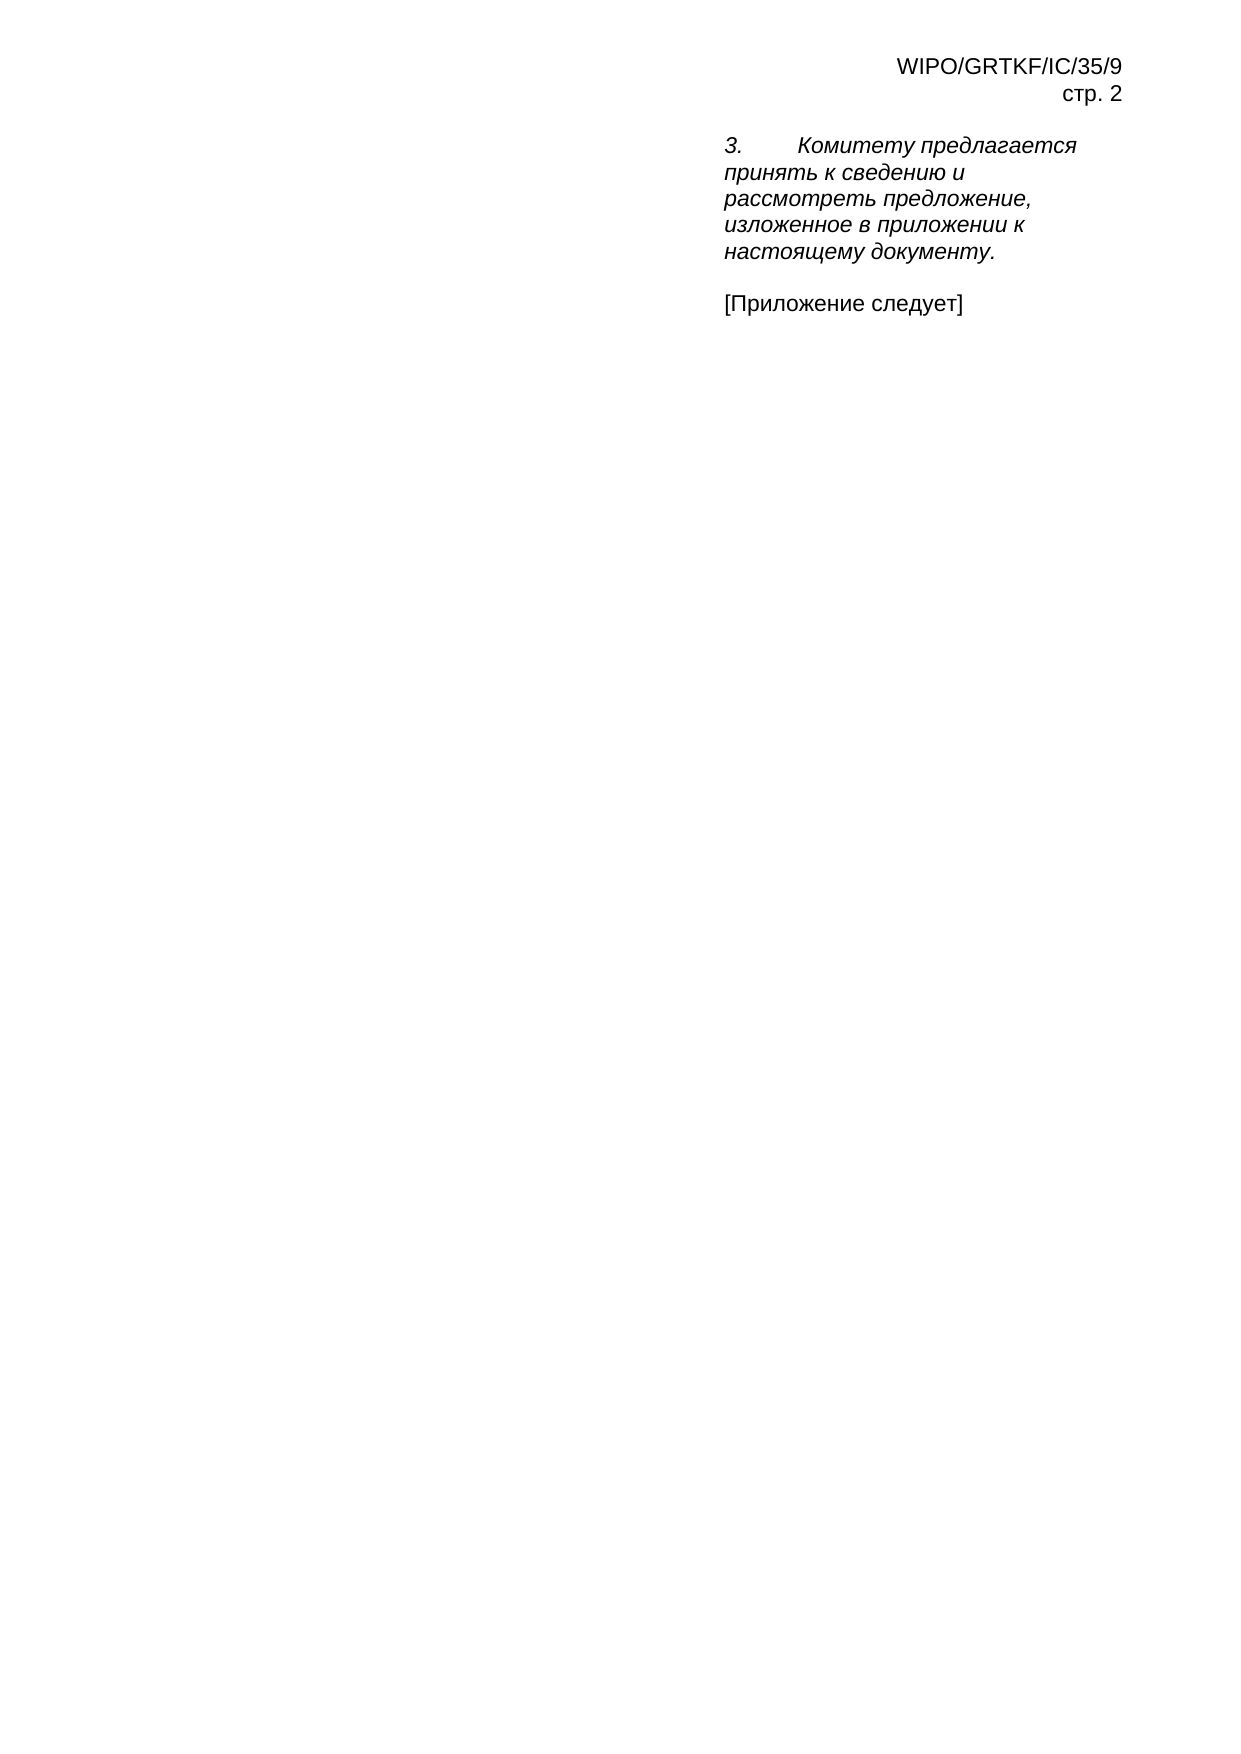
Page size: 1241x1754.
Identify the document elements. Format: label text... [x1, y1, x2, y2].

text [Приложение следует] [724, 290, 1122, 317]
text 3. Комитету предлагается принять к сведению и рассмотреть предложение, изложенное в приложении к настоящему документу. [724, 132, 1122, 264]
